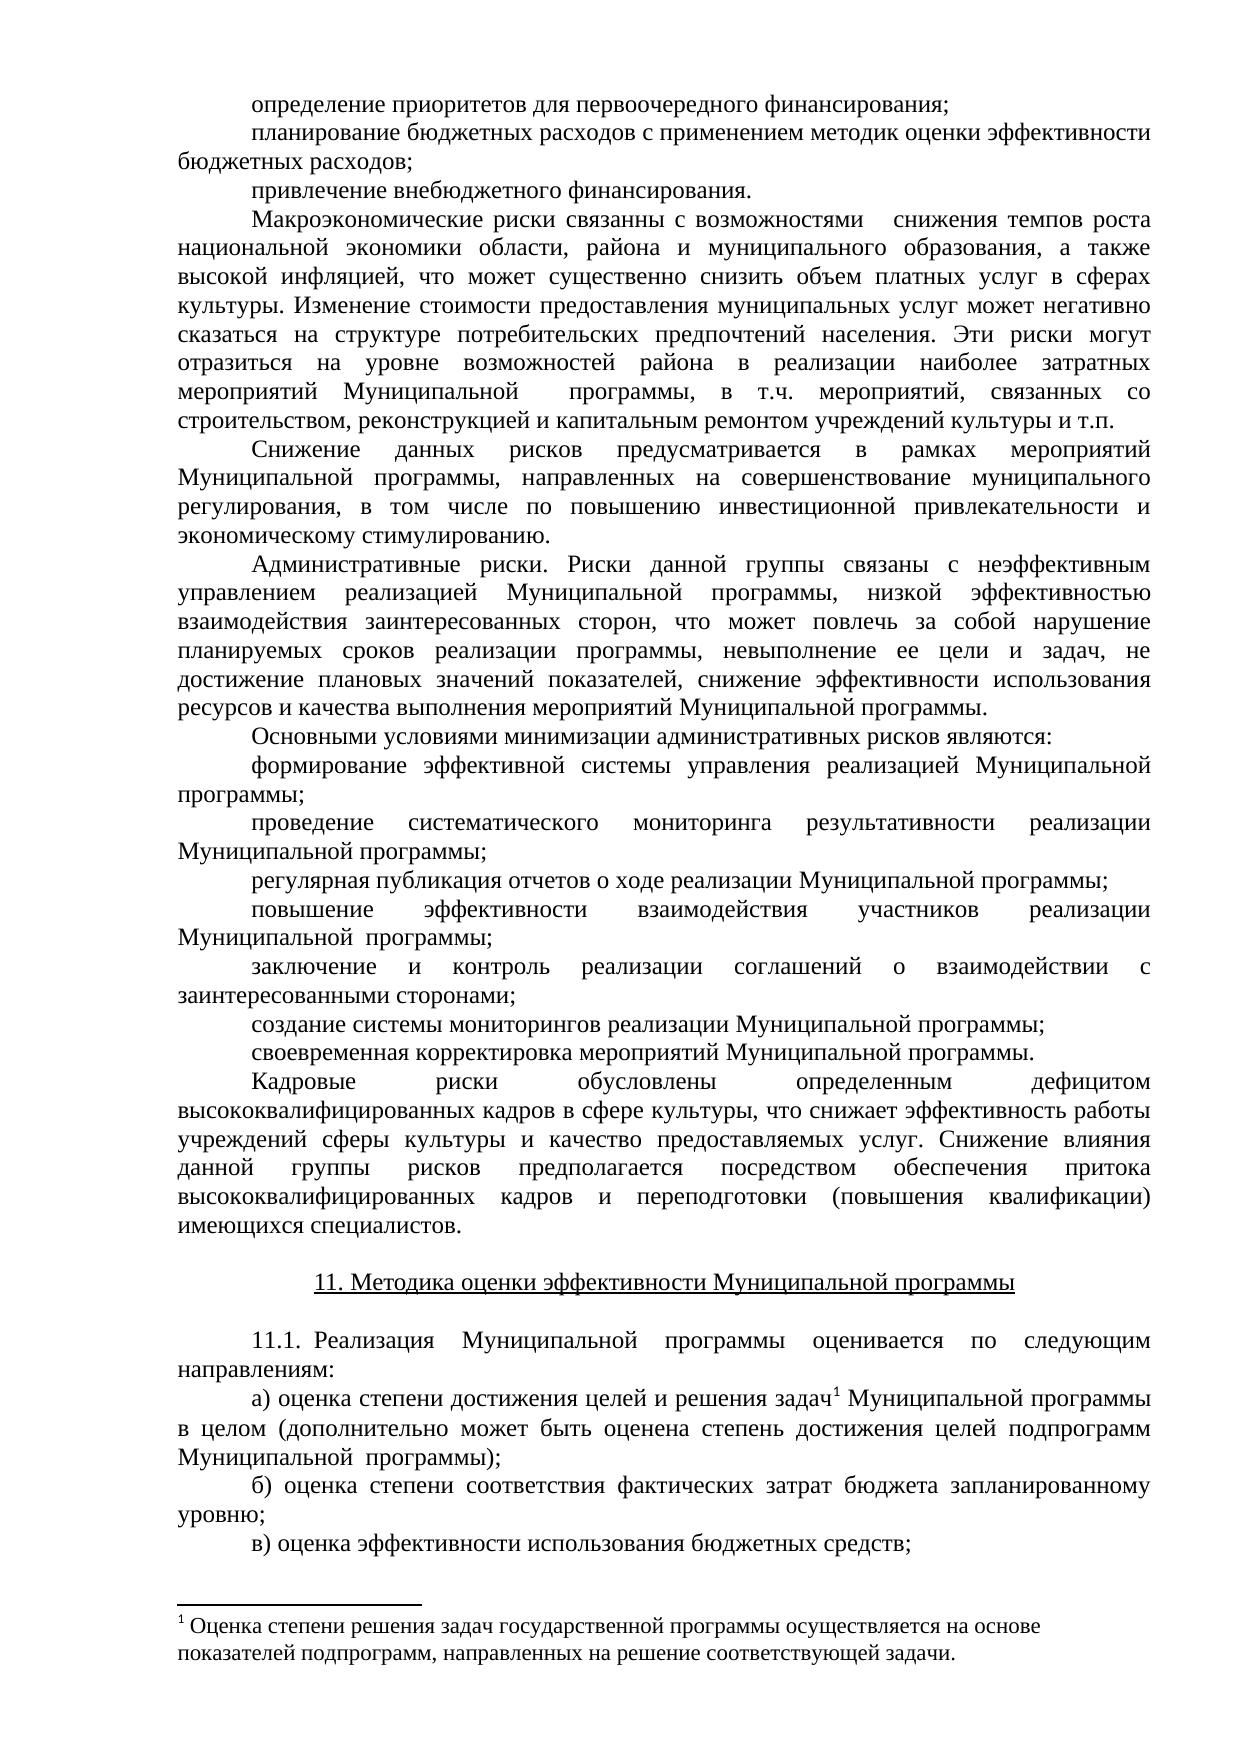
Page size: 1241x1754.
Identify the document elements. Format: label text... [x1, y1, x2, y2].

text создание системы мониторингов реализации Муниципальной программы; [177, 1009, 1152, 1037]
text Основными условиями минимизации административных рисков являются: [177, 721, 1152, 750]
text Административные риски. Риски данной группы связаны с неэффективным управлением реализацией Муниципальной программы, низкой эффективностью взаимодействия заинтересованных сторон, что может повлечь за собой нарушение планируемых сроков реализации программы, невыполнение ее цели и задач, не достижение плановых значений показателей, снижение эффективности использования ресурсов и качества выполнения мероприятий Муниципальной программы. [177, 549, 1152, 721]
text привлечение внебюджетного финансирования. [177, 175, 1152, 204]
text регулярная публикация отчетов о ходе реализации Муниципальной программы; [177, 865, 1152, 894]
text заключение и контроль реализации соглашений о взаимодействии с заинтересованными сторонами; [177, 951, 1152, 1009]
text б) оценка степени соответствия фактических затрат бюджета запланированному уровню; [177, 1470, 1152, 1528]
text а) оценка степени достижения целей и решения задач Муниципальной программы в целом (дополнительно может быть оценена степень достижения целей подпрограмм Муниципальной программы); [177, 1382, 1152, 1470]
text планирование бюджетных расходов с применением методик оценки эффективности бюджетных расходов; [177, 117, 1152, 175]
text в) оценка эффективности использования бюджетных средств; [177, 1528, 1152, 1557]
text Кадровые риски обусловлены определенным дефицитом высококвалифицированных кадров в сфере культуры, что снижает эффективность работы учреждений сферы культуры и качество предоставляемых услуг. Снижение влияния данной группы рисков предполагается посредством обеспечения притока высококвалифицированных кадров и переподготовки (повышения квалификации) имеющихся специалистов. [177, 1066, 1152, 1239]
text 11. Методика оценки эффективности Муниципальной программы [177, 1267, 1152, 1296]
text проведение систематического мониторинга результативности реализации Муниципальной программы; [177, 807, 1152, 865]
text 11.1. Реализация Муниципальной программы оценивается по следующим направлениям: [177, 1325, 1152, 1382]
text формирование эффективной системы управления реализацией Муниципальной программы; [177, 750, 1152, 807]
text определение приоритетов для первоочередного финансирования; [177, 89, 1152, 117]
text своевременная корректировка мероприятий Муниципальной программы. [177, 1037, 1152, 1066]
text повышение эффективности взаимодействия участников реализации Муниципальной программы; [177, 894, 1152, 951]
text Снижение данных рисков предусматривается в рамках мероприятий Муниципальной программы, направленных на совершенствование муниципального регулирования, в том числе по повышению инвестиционной привлекательности и экономическому стимулированию. [177, 434, 1152, 549]
text Макроэкономические риски связанны с возможностями снижения темпов роста национальной экономики области, района и муниципального образования, а также высокой инфляцией, что может существенно снизить объем платных услуг в сферах культуры. Изменение стоимости предоставления муниципальных услуг может негативно сказаться на структуре потребительских предпочтений населения. Эти риски могут отразиться на уровне возможностей района в реализации наиболее затратных мероприятий Муниципальной программы, в т.ч. мероприятий, связанных со строительством, реконструкцией и капитальным ремонтом учреждений культуры и т.п. [177, 204, 1152, 434]
